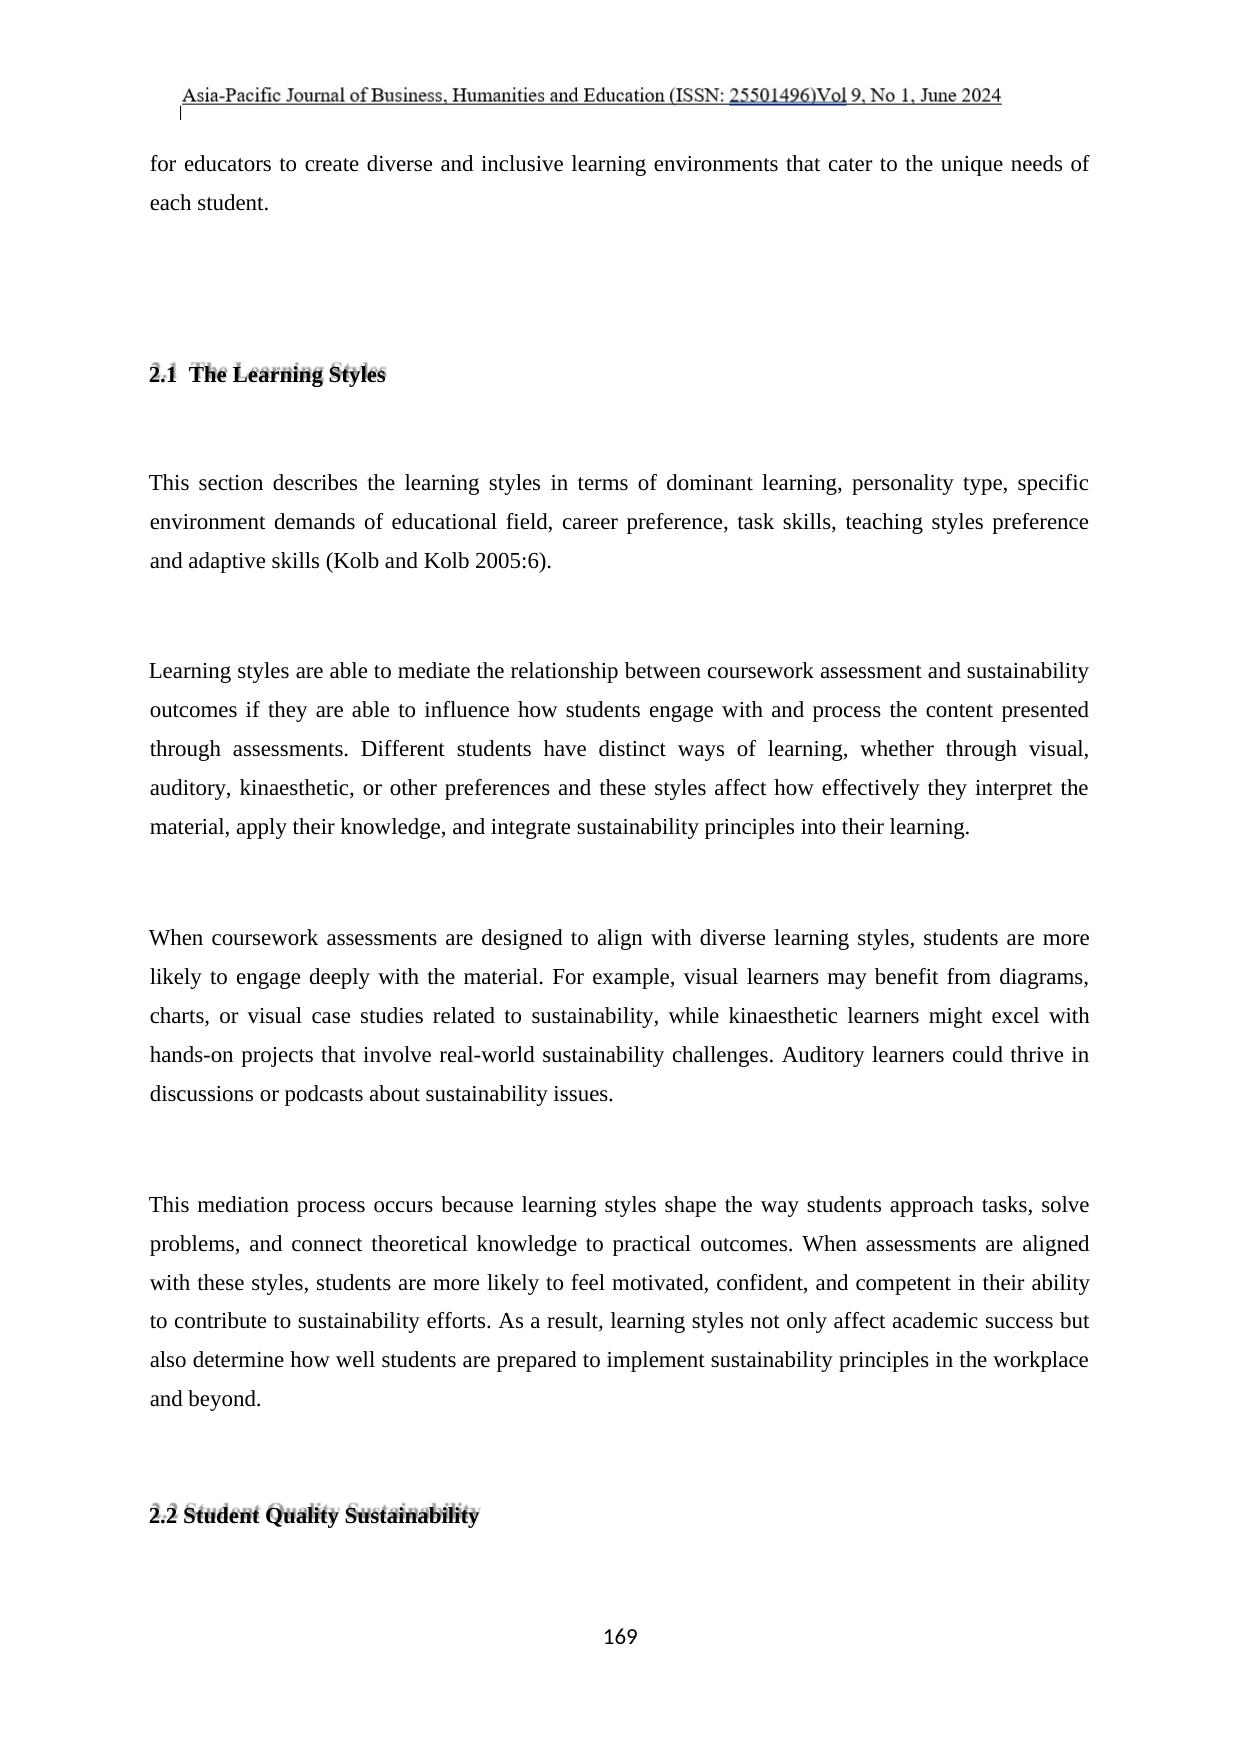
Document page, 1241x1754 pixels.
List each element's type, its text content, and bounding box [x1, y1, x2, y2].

text This mediation process occurs because learning styles shape the way students approach tasks, solve problems, and connect theoretical knowledge to practical outcomes. When assessments are aligned with these styles, students are more likely to feel motivated, confident, and competent in their ability to contribute to sustainability efforts. As a result, learning styles not only affect academic success but also determine how well students are prepared to implement sustainability principles in the workplace and beyond. [148, 1191, 1091, 1412]
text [148, 151, 1091, 216]
subtitle Student Quality Sustainability [148, 1502, 1091, 1529]
picture [150, 73, 1016, 120]
subtitle The Learning Styles [148, 361, 1091, 388]
text This section describes the learning styles in terms of dominant learning, personality type, specific environment demands of educational field, career preference, task skills, teaching styles preference and adaptive skills (Kolb and Kolb 2005:6). [148, 469, 1091, 573]
picture [134, 1487, 510, 1539]
text Learning styles are able to mediate the relationship between coursework assessment and sustainability outcomes if they are able to influence how students engage with and process the content presented through assessments. Different students have distinct ways of learning, whether through visual, auditory, kinaesthetic, or other preferences and these styles affect how effectively they interpret the material, apply their knowledge, and integrate sustainability principles into their learning. [148, 658, 1091, 840]
picture [134, 347, 416, 399]
text When coursework assessments are designed to align with diverse learning styles, students are more likely to engage deeply with the material. For example, visual learners may benefit from diagrams, charts, or visual case studies related to sustainability, while kinaesthetic learners might excel with hands-on projects that involve real-world sustainability challenges. Auditory learners could thrive in discussions or podcasts about sustainability issues. [148, 924, 1091, 1106]
